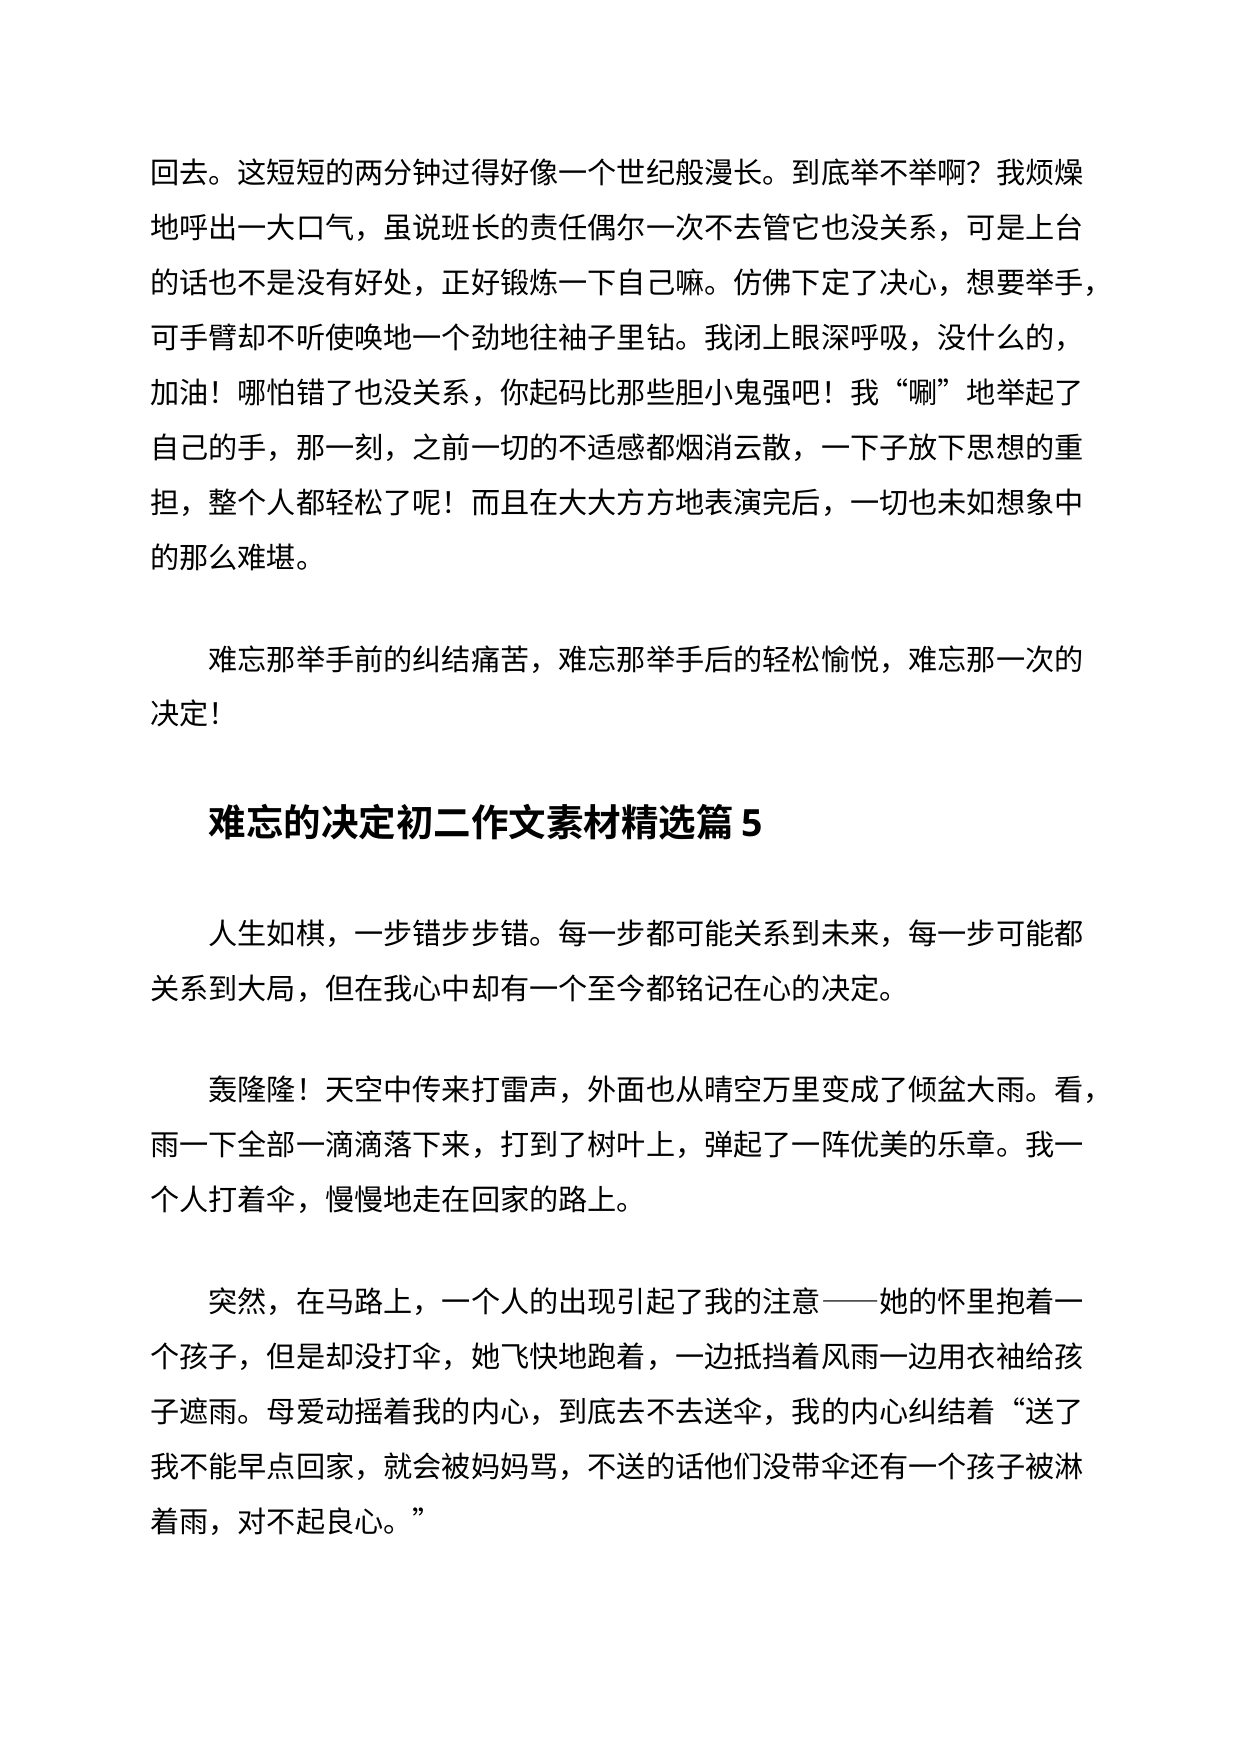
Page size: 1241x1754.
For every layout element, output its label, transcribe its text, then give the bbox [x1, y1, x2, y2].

text 突然，在马路上，一个人的出现引起了我的注意——她的怀里抱着一个孩子，但是却没打伞，她飞快地跑着，一边抵挡着风雨一边用衣袖给孩子遮雨。母爱动摇着我的内心，到底去不去送伞，我的内心纠结着“送了我不能早点回家，就会被妈妈骂，不送的话他们没带伞还有一个孩子被淋着雨，对不起良心。” [150, 1278, 1090, 1540]
text 难忘那举手前的纠结痛苦，难忘那举手后的轻松愉悦，难忘那一次的决定！ [150, 636, 1090, 733]
text 人生如棋，一步错步步错。每一步都可能关系到未来，每一步可能都关系到大局，但在我心中却有一个至今都铭记在心的决定。 [150, 910, 1090, 1007]
text 轰隆隆！天空中传来打雷声，外面也从晴空万里变成了倾盆大雨。看，雨一下全部一滴滴落下来，打到了树叶上，弹起了一阵优美的乐章。我一个人打着伞，慢慢地走在回家的路上。 [150, 1067, 1090, 1219]
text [150, 150, 1090, 577]
text 难忘的决定初二作文素材精选篇5 [150, 793, 1090, 847]
